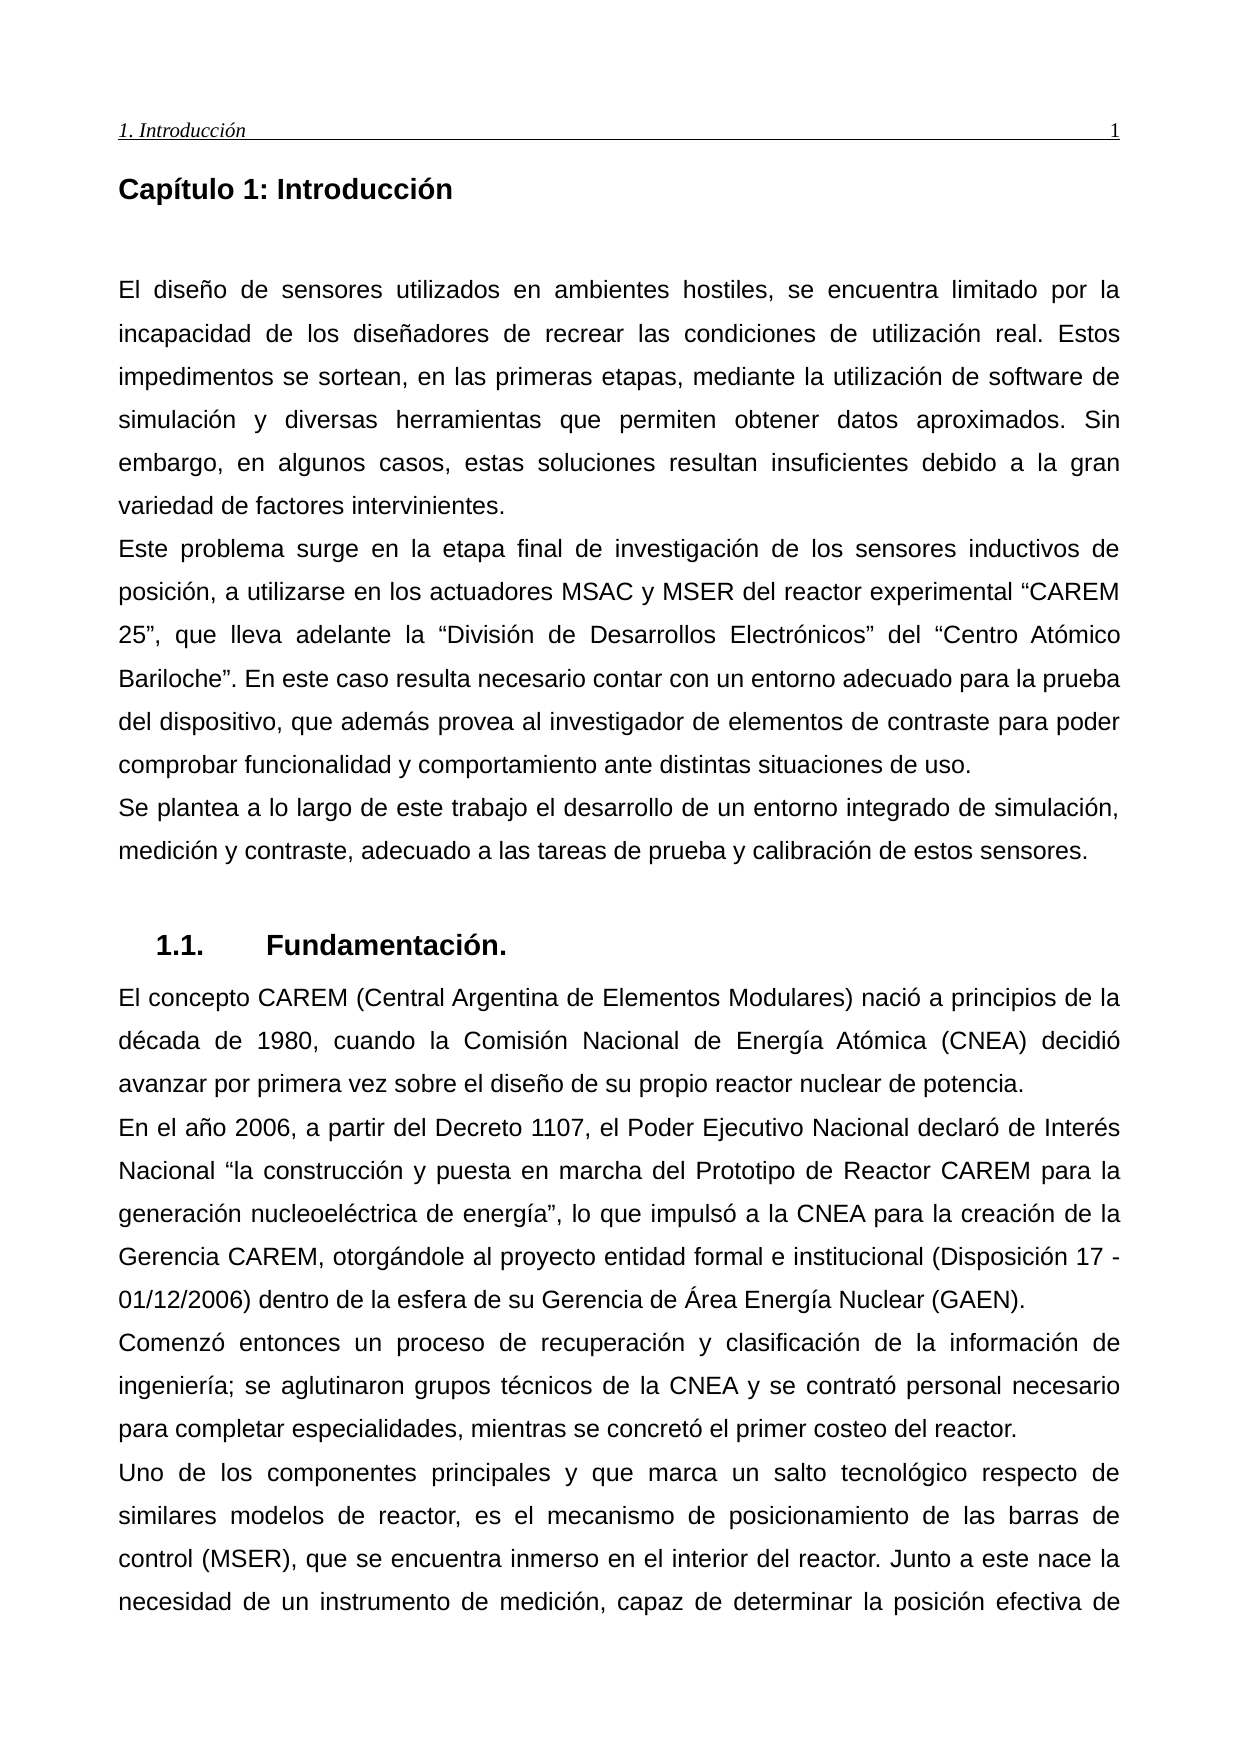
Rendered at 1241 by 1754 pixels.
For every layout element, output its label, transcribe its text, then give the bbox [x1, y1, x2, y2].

list Este problema surge en la etapa final de investigación de los sensores inductivos de posición, a utilizarse en los actuadores MSAC y MSER del reactor experimental “CAREM 25”, que lleva adelante la “División de Desarrollos Electrónicos” del “Centro Atómico Bariloche”. En este caso resulta necesario contar con un entorno adecuado para la prueba del dispositivo, que además provea al investigador de elementos de contraste para poder comprobar funcionalidad y comportamiento ante distintas situaciones de uso. [118, 534, 1122, 779]
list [118, 1457, 1122, 1616]
list Se plantea a lo largo de este trabajo el desarrollo de un entorno integrado de simulación, medición y contraste, adecuado a las tareas de prueba y calibración de estos sensores. [118, 793, 1122, 865]
subtitle Capítulo 1: Introducción [118, 172, 1122, 205]
list Comenzó entonces un proceso de recuperación y clasificación de la información de ingeniería; se aglutinaron grupos técnicos de la CNEA y se contrató personal necesario para completar especialidades, mientras se concretó el primer costeo del reactor. [118, 1328, 1122, 1443]
subtitle Fundamentación. [156, 928, 1122, 962]
list El concepto CAREM (Central Argentina de Elementos Modulares) nació a principios de la década de 1980, cuando la Comisión Nacional de Energía Atómica (CNEA) decidió avanzar por primera vez sobre el diseño de su propio reactor nuclear de potencia. [118, 983, 1122, 1098]
list El diseño de sensores utilizados en ambientes hostiles, se encuentra limitado por la incapacidad de los diseñadores de recrear las condiciones de utilización real. Estos impedimentos se sortean, en las primeras etapas, mediante la utilización de software de simulación y diversas herramientas que permiten obtener datos aproximados. Sin embargo, en algunos casos, estas soluciones resultan insuficientes debido a la gran variedad de factores intervinientes. [118, 276, 1122, 520]
list En el año 2006, a partir del Decreto 1107, el Poder Ejecutivo Nacional declaró de Interés Nacional “la construcción y puesta en marcha del Prototipo de Reactor CAREM para la generación nucleoeléctrica de energía”, lo que impulsó a la CNEA para la creación de la Gerencia CAREM, otorgándole al proyecto entidad formal e institucional (Disposición 17 - 01/12/2006) dentro de la esfera de su Gerencia de Área Energía Nuclear (GAEN). [118, 1112, 1122, 1314]
